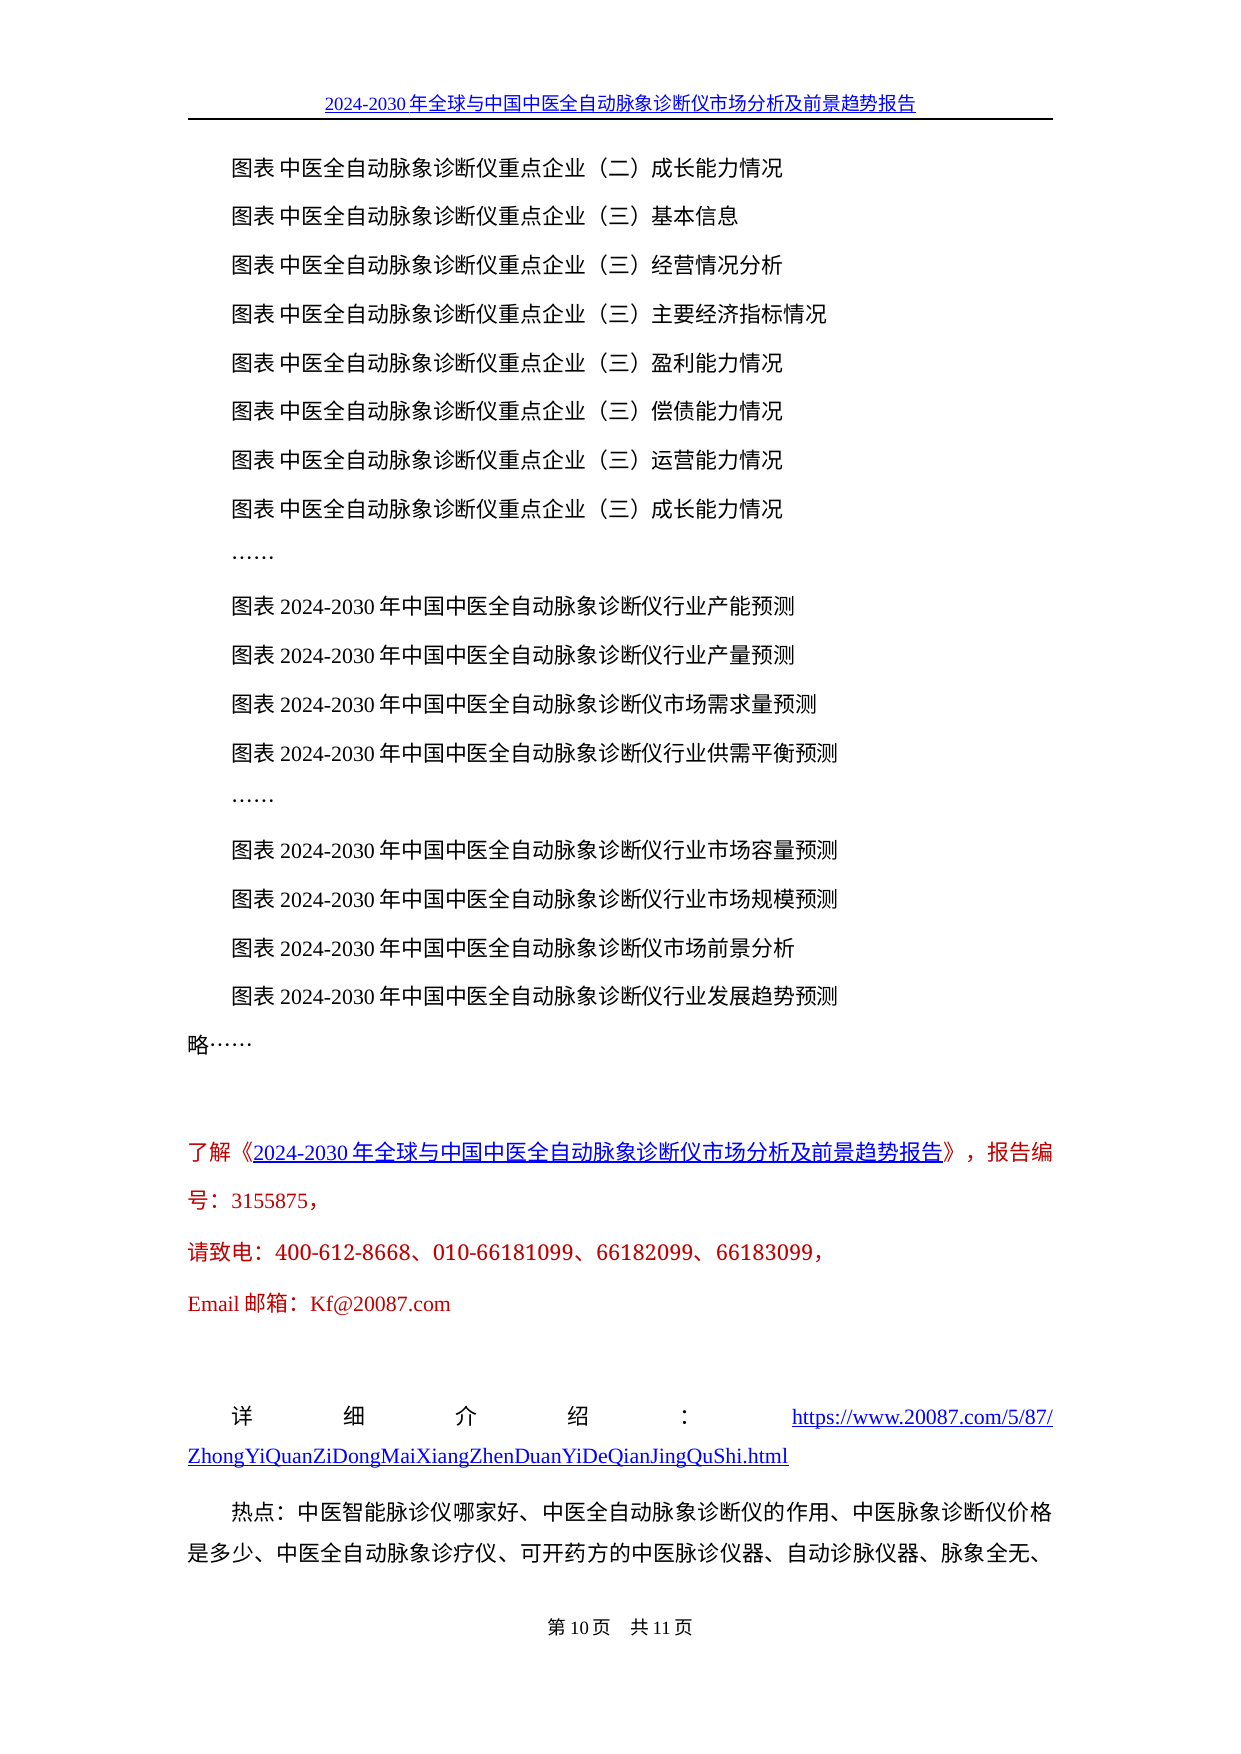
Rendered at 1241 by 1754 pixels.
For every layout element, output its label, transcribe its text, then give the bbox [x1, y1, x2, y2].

text 详细介绍：https://www.20087.com/5/87/ZhongYiQuanZiDongMaiXiangZhenDuanYiDeQianJingQuShi.html [187, 1399, 1053, 1472]
text 请致电：400-612-8668、010-66181099、66182099、66183099， [187, 1234, 1053, 1267]
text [187, 1494, 1053, 1568]
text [187, 150, 1053, 1060]
text Email邮箱：Kf@20087.com [187, 1286, 1053, 1318]
text 了解《2024-2030年全球与中国中医全自动脉象诊断仪市场分析及前景趋势报告》，报告编号：3155875， [187, 1134, 1053, 1215]
